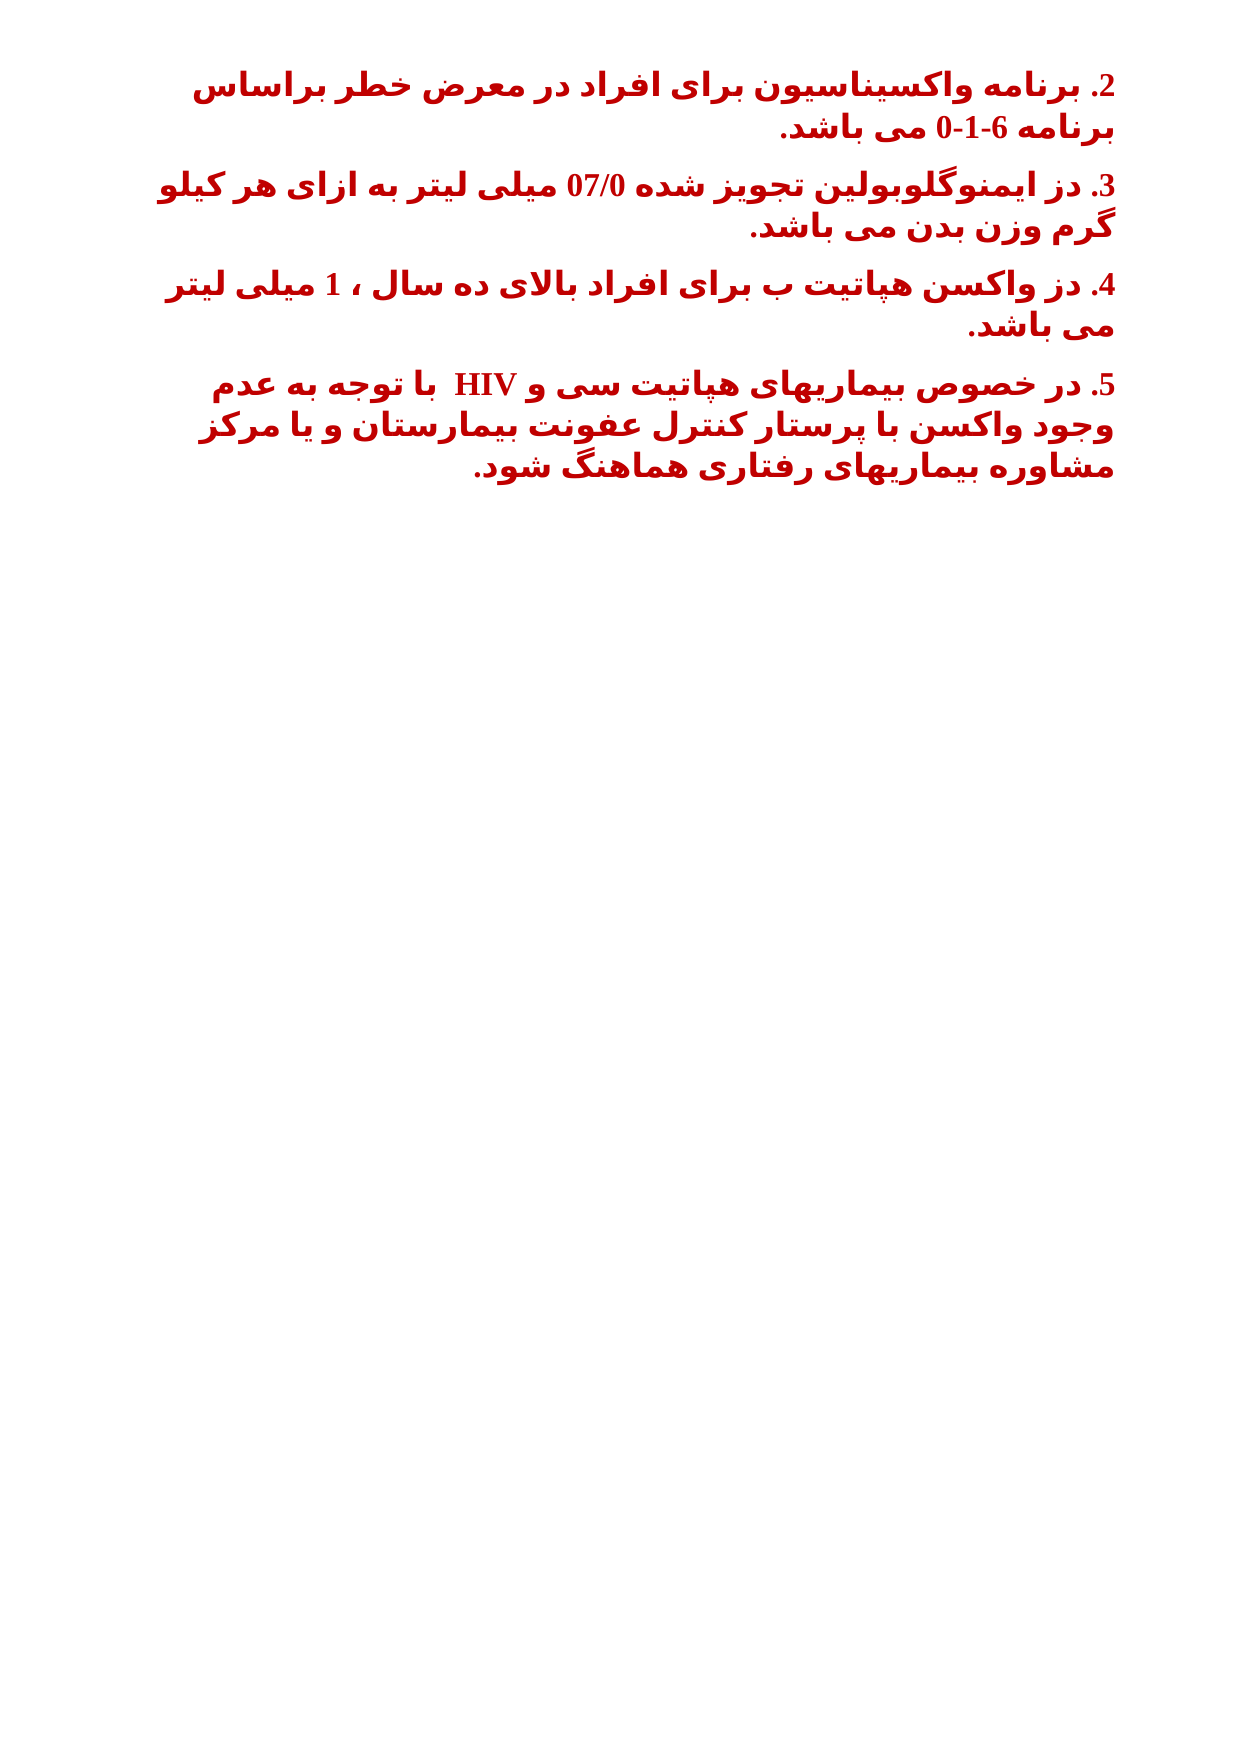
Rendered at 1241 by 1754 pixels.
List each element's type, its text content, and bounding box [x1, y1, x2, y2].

text 5. در خصوص بیماریهای هپاتیت سی و HIV با توجه به عدم وجود واکسن با پرستار کنترل عفونت بیمارستان و یا مرکز مشاوره بیماریهای رفتاری هماهنگ شود. [150, 364, 1116, 485]
text 3. دز ایمنوگلوبولین تجویز شده 07/0 میلی لیتر به ازای هر کیلو گرم وزن بدن می باشد. [150, 165, 1116, 245]
text 2. برنامه واکسیناسیون برای افراد در معرض خطر براساس برنامه 6-1-0 می باشد. [150, 66, 1116, 145]
text 4. دز واکسن هپاتیت ب برای افراد بالای ده سال ، 1 میلی لیتر می باشد. [150, 264, 1116, 344]
